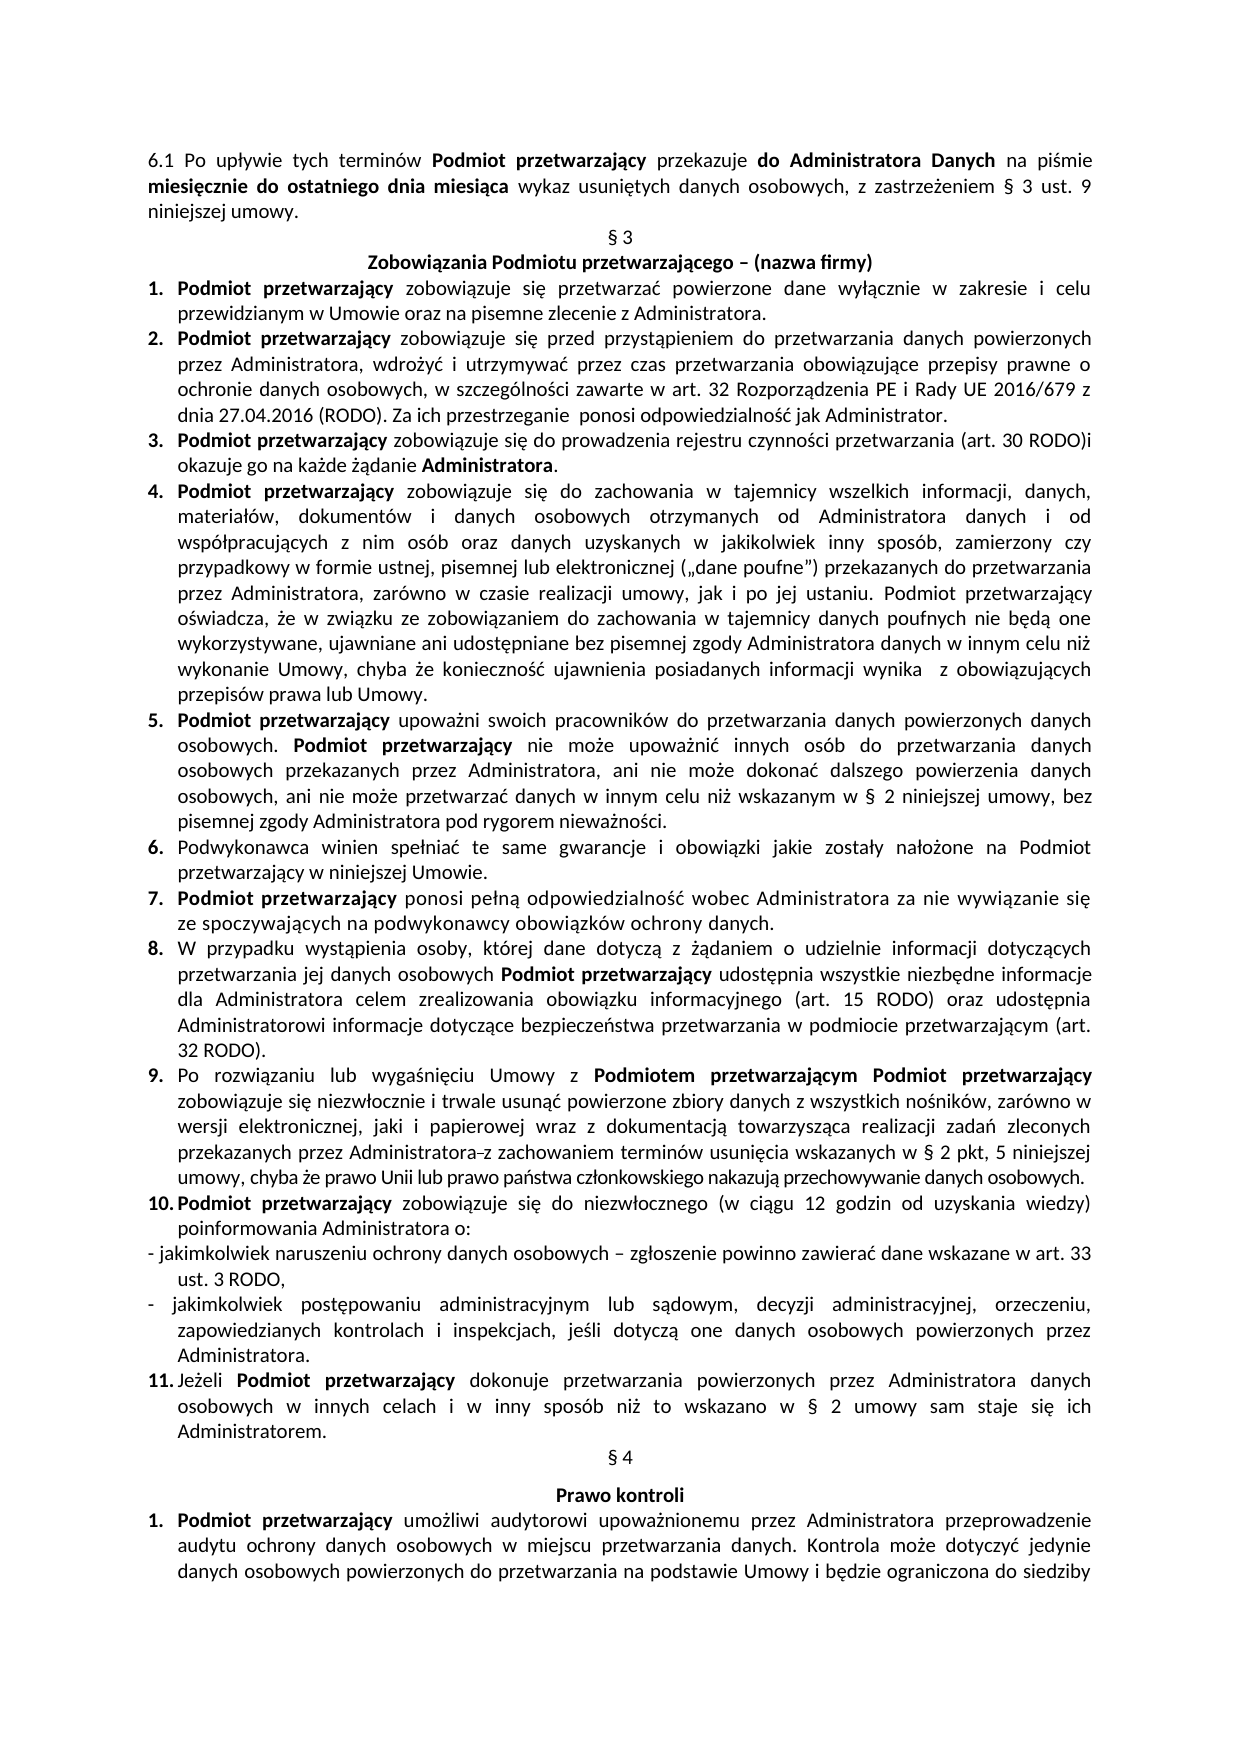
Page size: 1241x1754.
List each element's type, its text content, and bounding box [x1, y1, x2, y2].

list W przypadku wystąpienia osoby, której dane dotyczą z żądaniem o udzielnie informacji dotyczących przetwarzania jej danych osobowych Podmiot przetwarzający udostępnia wszystkie niezbędne informacje dla Administratora celem zrealizowania obowiązku informacyjnego (art. 15 RODO) oraz udostępnia Administratorowi informacje dotyczące bezpieczeństwa przetwarzania w podmiocie przetwarzającym (art. 32 RODO). [148, 936, 1093, 1063]
list Podmiot przetwarzający zobowiązuje się przetwarzać powierzone dane wyłącznie w zakresie i celu przewidzianym w Umowie oraz na pisemne zlecenie z Administratora. [148, 275, 1093, 326]
list Jeżeli Podmiot przetwarzający dokonuje przetwarzania powierzonych przez Administratora danych osobowych w innych celach i w inny sposób niż to wskazano w § 2 umowy sam staje się ich Administratorem. [148, 1368, 1093, 1444]
list Podmiot przetwarzający zobowiązuje się do zachowania w tajemnicy wszelkich informacji, danych, materiałów, dokumentów i danych osobowych otrzymanych od Administratora danych i od współpracujących z nim osób oraz danych uzyskanych w jakikolwiek inny sposób, zamierzony czy przypadkowy w formie ustnej, pisemnej lub elektronicznej („dane poufne”) przekazanych do przetwarzania przez Administratora, zarówno w czasie realizacji umowy, jak i po jej ustaniu. Podmiot przetwarzający oświadcza, że w związku ze zobowiązaniem do zachowania w tajemnicy danych poufnych nie będą one wykorzystywane, ujawniane ani udostępniane bez pisemnej zgody Administratora danych w innym celu niż wykonanie Umowy, chyba że konieczność ujawnienia posiadanych informacji wynika z obowiązujących przepisów prawa lub Umowy. [148, 478, 1093, 707]
text 6.1 Po upływie tych terminów Podmiot przetwarzający przekazuje do Administratora Danych na piśmie miesięcznie do ostatniego dnia miesiąca wykaz usuniętych danych osobowych, z zastrzeżeniem § 3 ust. 9 niniejszej umowy. [148, 148, 1093, 224]
text Zobowiązania Podmiotu przetwarzającego – (nazwa firmy) [148, 249, 1093, 275]
text - jakimkolwiek postępowaniu administracyjnym lub sądowym, decyzji administracyjnej, orzeczeniu, zapowiedzianych kontrolach i inspekcjach, jeśli dotyczą one danych osobowych powierzonych przez Administratora. [148, 1291, 1093, 1368]
list Podmiot przetwarzający ponosi pełną odpowiedzialność wobec Administratora za nie wywiązanie się ze spoczywających na podwykonawcy obowiązków ochrony danych. [148, 885, 1093, 936]
list Podmiot przetwarzający zobowiązuje się do niezwłocznego (w ciągu 12 godzin od uzyskania wiedzy) poinformowania Administratora o: [148, 1190, 1093, 1241]
list Podmiot przetwarzający zobowiązuje się przed przystąpieniem do przetwarzania danych powierzonych przez Administratora, wdrożyć i utrzymywać przez czas przetwarzania obowiązujące przepisy prawne o ochronie danych osobowych, w szczególności zawarte w art. 32 Rozporządzenia PE i Rady UE 2016/679 z dnia 27.04.2016 (RODO). Za ich przestrzeganie ponosi odpowiedzialność jak Administrator. [148, 326, 1093, 427]
text § 3 [148, 224, 1093, 249]
list Podmiot przetwarzający upoważni swoich pracowników do przetwarzania danych powierzonych danych osobowych. Podmiot przetwarzający nie może upoważnić innych osób do przetwarzania danych osobowych przekazanych przez Administratora, ani nie może dokonać dalszego powierzenia danych osobowych, ani nie może przetwarzać danych w innym celu niż wskazanym w § 2 niniejszej umowy, bez pisemnej zgody Administratora pod rygorem nieważności. [148, 707, 1093, 834]
list Podmiot przetwarzający zobowiązuje się do prowadzenia rejestru czynności przetwarzania (art. 30 RODO)i okazuje go na każde żądanie Administratora. [148, 427, 1093, 478]
text Prawo kontroli [148, 1482, 1093, 1507]
text § 4 [148, 1444, 1093, 1469]
list Po rozwiązaniu lub wygaśnięciu Umowy z Podmiotem przetwarzającym Podmiot przetwarzający zobowiązuje się niezwłocznie i trwale usunąć powierzone zbiory danych z wszystkich nośników, zarówno w wersji elektronicznej, jaki i papierowej wraz z dokumentacją towarzysząca realizacji zadań zleconych przekazanych przez Administratora z zachowaniem terminów usunięcia wskazanych w § 2 pkt, 5 niniejszej umowy, chyba że prawo Unii lub prawo państwa członkowskiego nakazują przechowywanie danych osobowych. [148, 1063, 1093, 1190]
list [148, 1507, 1093, 1583]
list Podwykonawca winien spełniać te same gwarancje i obowiązki jakie zostały nałożone na Podmiot przetwarzający w niniejszej Umowie. [148, 834, 1093, 885]
text - jakimkolwiek naruszeniu ochrony danych osobowych – zgłoszenie powinno zawierać dane wskazane w art. 33 ust. 3 RODO, [148, 1241, 1093, 1291]
